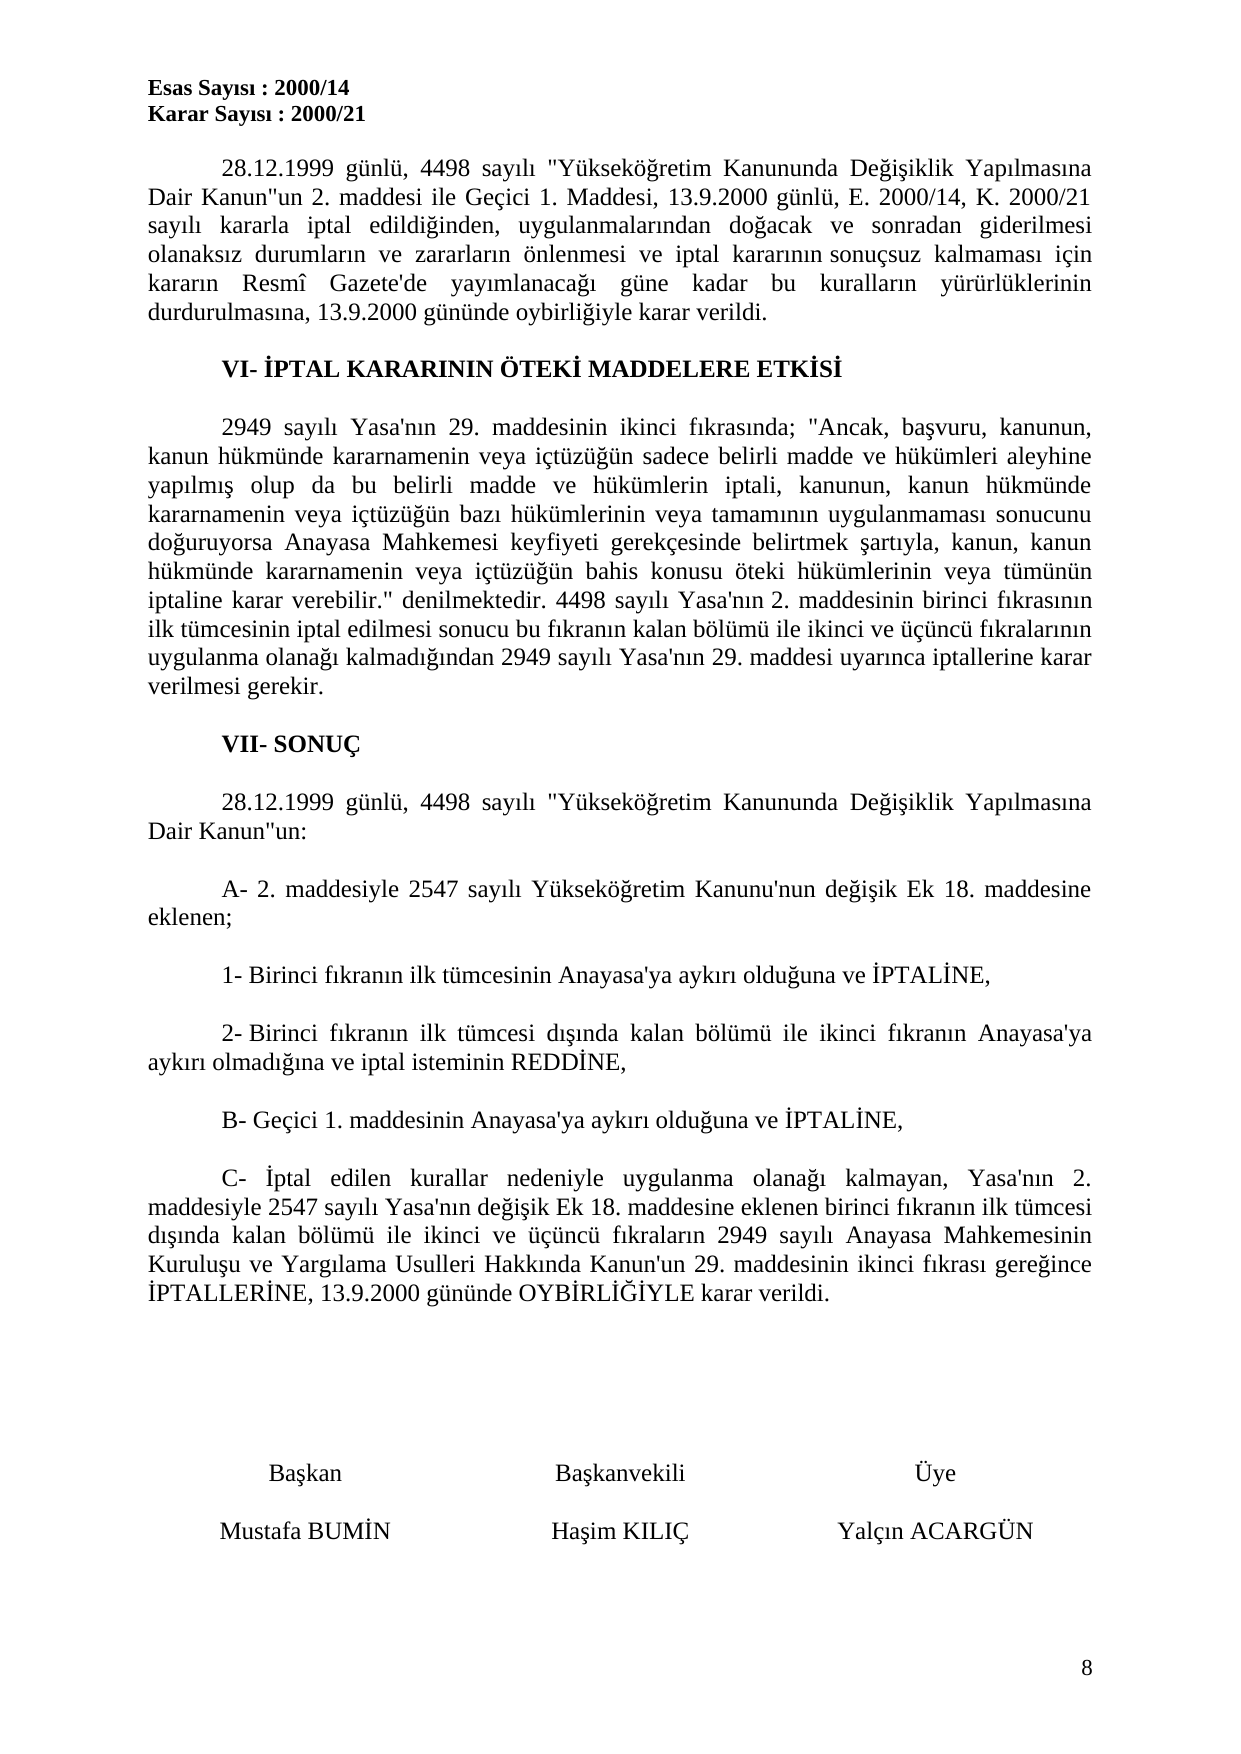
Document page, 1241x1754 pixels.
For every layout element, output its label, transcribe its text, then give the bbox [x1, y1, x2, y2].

table_header Üye Yalçın ACARGÜN [778, 1452, 1093, 1551]
text B- Geçici 1. maddesinin Anayasa'ya aykırı olduğuna ve İPTALİNE, [148, 1105, 1093, 1134]
text A- 2. maddesiyle 2547 sayılı Yükseköğretim Kanunu'nun değişik Ek 18. maddesine eklenen; [148, 874, 1093, 931]
text VII- SONUÇ [148, 729, 1093, 758]
table_header Başkanvekili Haşim KILIÇ [463, 1452, 778, 1551]
text 1- Birinci fıkranın ilk tümcesinin Anayasa'ya aykırı olduğuna ve İPTALİNE, [148, 960, 1093, 989]
text C- İptal edilen kurallar nedeniyle uygulanma olanağı kalmayan, Yasa'nın 2. maddesiyle 2547 sayılı Yasa'nın değişik Ek 18. maddesine eklenen birinci fıkranın ilk tümcesi dışında kalan bölümü ile ikinci ve üçüncü fıkraların 2949 sayılı Anayasa Mahkemesinin Kuruluşu ve Yargılama Usulleri Hakkında Kanun'un 29. maddesinin ikinci fıkrası gereğince İPTALLERİNE, 13.9.2000 gününde OYBİRLİĞİYLE karar verildi. [148, 1163, 1093, 1307]
text 2- Birinci fıkranın ilk tümcesi dışında kalan bölümü ile ikinci fıkranın Anayasa'ya aykırı olmadığına ve iptal isteminin REDDİNE, [148, 1018, 1093, 1076]
table_header Başkan Mustafa BUMİN [148, 1452, 463, 1551]
text 28.12.1999 günlü, 4498 sayılı "Yükseköğretim Kanununda Değişiklik Yapılmasına Dair Kanun"un: [148, 787, 1093, 844]
text 2949 sayılı Yasa'nın 29. maddesinin ikinci fıkrasında; "Ancak, başvuru, kanunun, kanun hükmünde kararnamenin veya içtüzüğün sadece belirli madde ve hükümleri aleyhine yapılmış olup da bu belirli madde ve hükümlerin iptali, kanunun, kanun hükmünde kararnamenin veya içtüzüğün bazı hükümlerinin veya tamamının uygulanmaması sonucunu doğuruyorsa Anayasa Mahkemesi keyfiyeti gerekçesinde belirtmek şartıyla, kanun, kanun hükmünde kararnamenin veya içtüzüğün bahis konusu öteki hükümlerinin veya tümünün iptaline karar verebilir." denilmektedir. 4498 sayılı Yasa'nın 2. maddesinin birinci fıkrasının ilk tümcesinin iptal edilmesi sonucu bu fıkranın kalan bölümü ile ikinci ve üçüncü fıkralarının uygulanma olanağı kalmadığından 2949 sayılı Yasa'nın 29. maddesi uyarınca iptallerine karar verilmesi gerekir. [148, 412, 1093, 700]
text VI- İPTAL KARARININ ÖTEKİ MADDELERE ETKİSİ [148, 354, 1093, 383]
text 28.12.1999 günlü, 4498 sayılı "Yükseköğretim Kanununda Değişiklik Yapılmasına Dair Kanun"un 2. maddesi ile Geçici 1. Maddesi, 13.9.2000 günlü, E. 2000/14, K. 2000/21 sayılı kararla iptal edildiğinden, uygulanmalarından doğacak ve sonradan giderilmesi olanaksız durumların ve zararların önlenmesi ve iptal kararının sonuçsuz kalmaması için kararın Resmî Gazete'de yayımlanacağı güne kadar bu kuralların yürürlüklerinin durdurulmasına, 13.9.2000 gününde oybirliğiyle karar verildi. [148, 153, 1093, 325]
